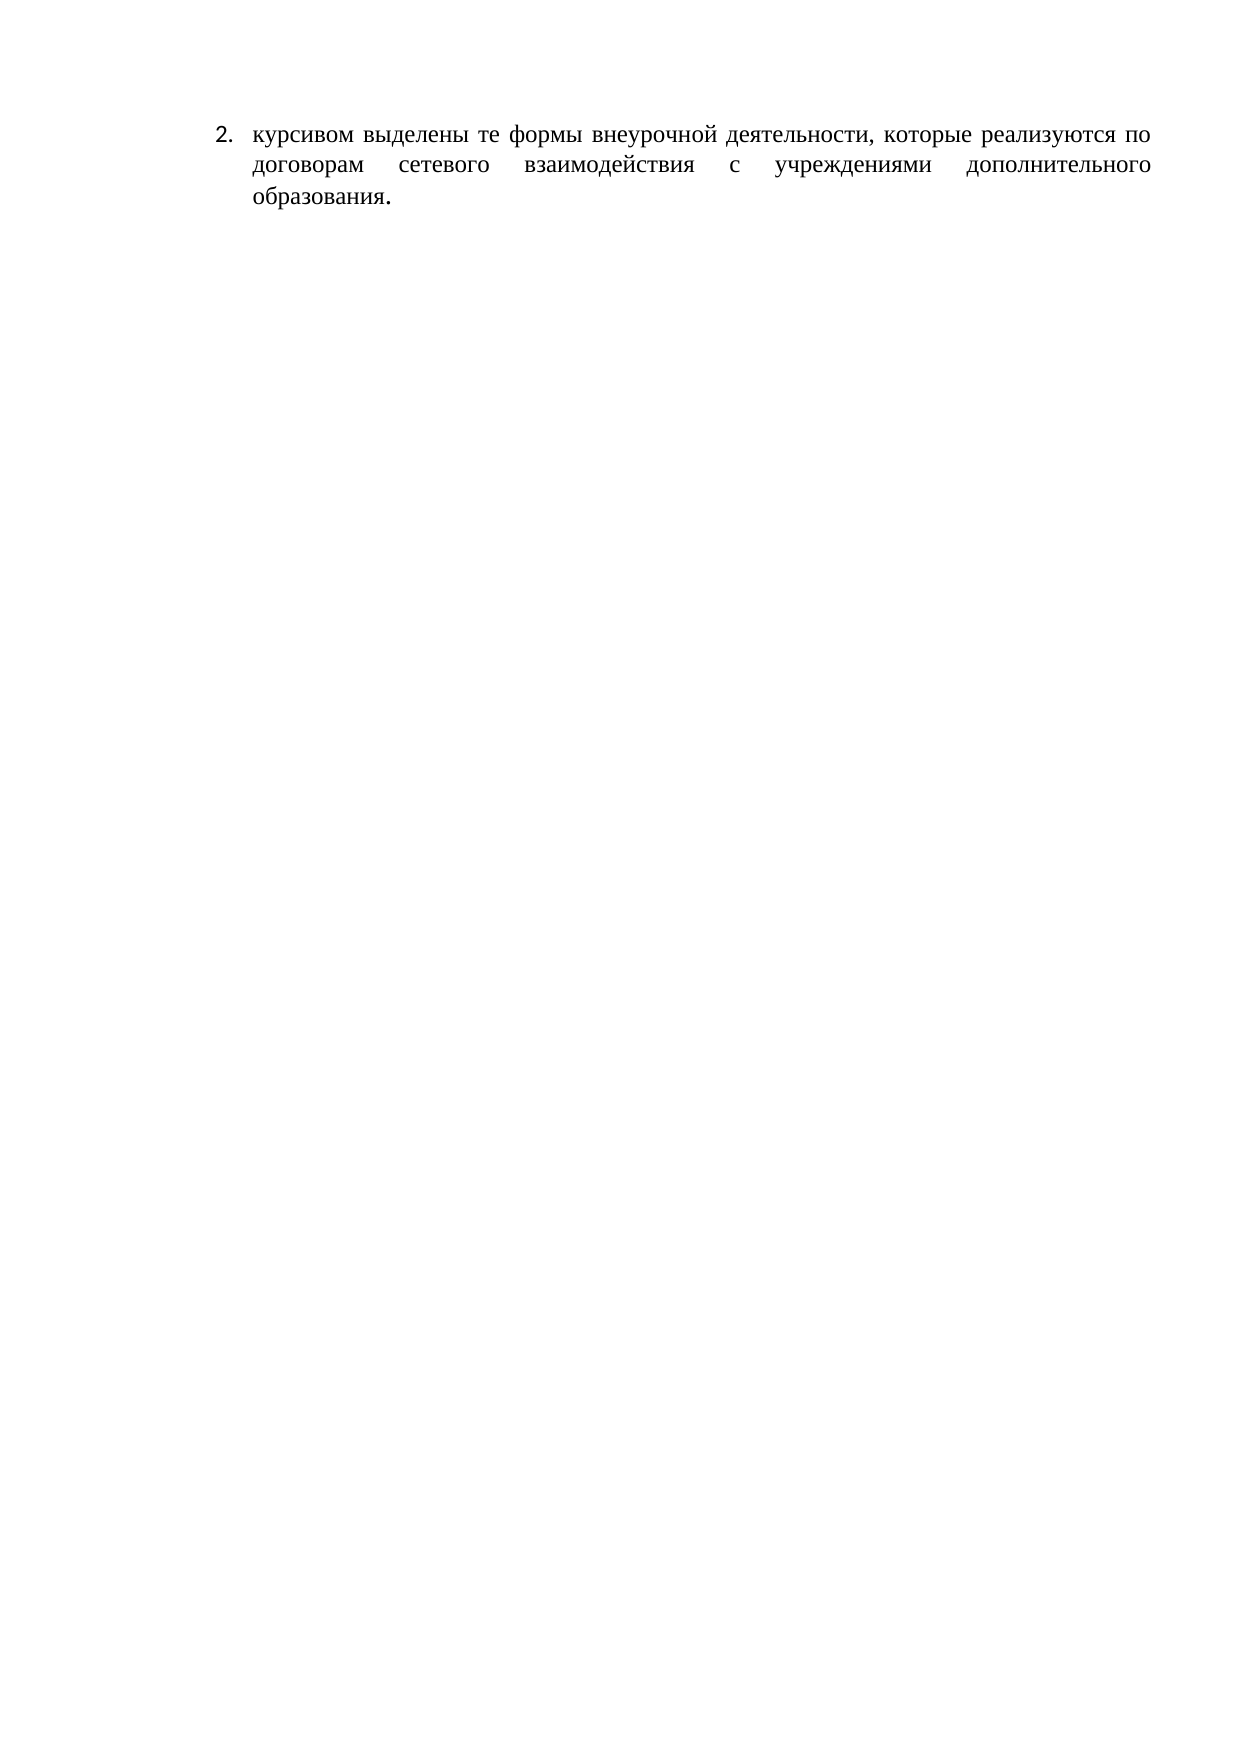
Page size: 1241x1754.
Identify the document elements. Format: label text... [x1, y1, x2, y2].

list курсивом выделены те формы внеурочной деятельности, которые реализуются по договорам сетевого взаимодействия с учреждениями дополнительного образования. [215, 118, 1152, 211]
